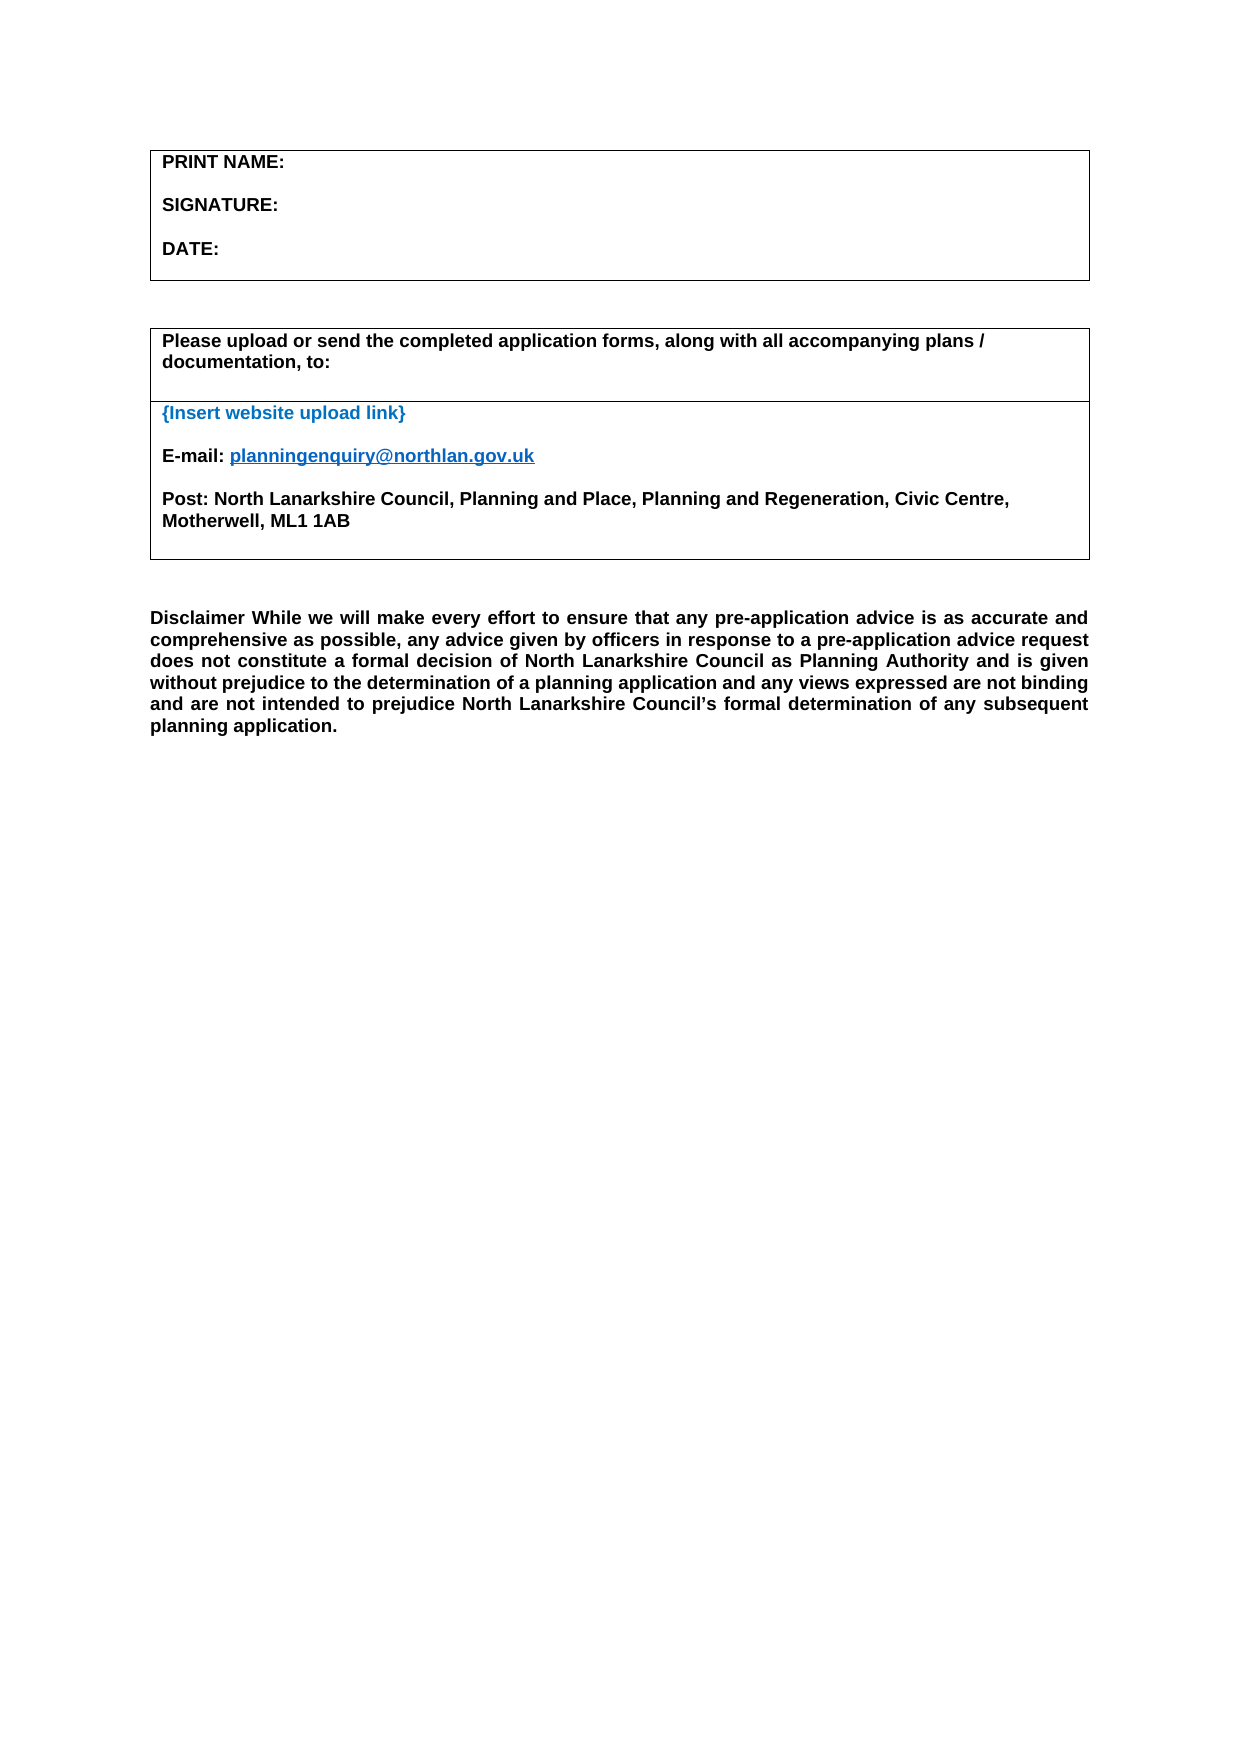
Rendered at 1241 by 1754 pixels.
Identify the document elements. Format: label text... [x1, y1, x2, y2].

table_cell {Insert website upload link} E-mail: planningenquiry@northlan.gov.uk Post: North Lanarkshire Council, Planning and Place, Planning and Regeneration, Civic Centre, Motherwell, ML1 1AB [151, 402, 1089, 559]
text Disclaimer While we will make every effort to ensure that any pre-application advice is as accurate and comprehensive as possible, any advice given by officers in response to a pre-application advice request does not constitute a formal decision of North Lanarkshire Council as Planning Authority and is given without prejudice to the determination of a planning application and any views expressed are not binding and are not intended to prejudice North Lanarkshire Council’s formal determination of any subsequent planning application. [150, 607, 1090, 736]
table_header Please upload or send the completed application forms, along with all accompanying plans / documentation, to: [151, 329, 1089, 401]
table_cell PRINT NAME: SIGNATURE: DATE: [151, 151, 1089, 280]
